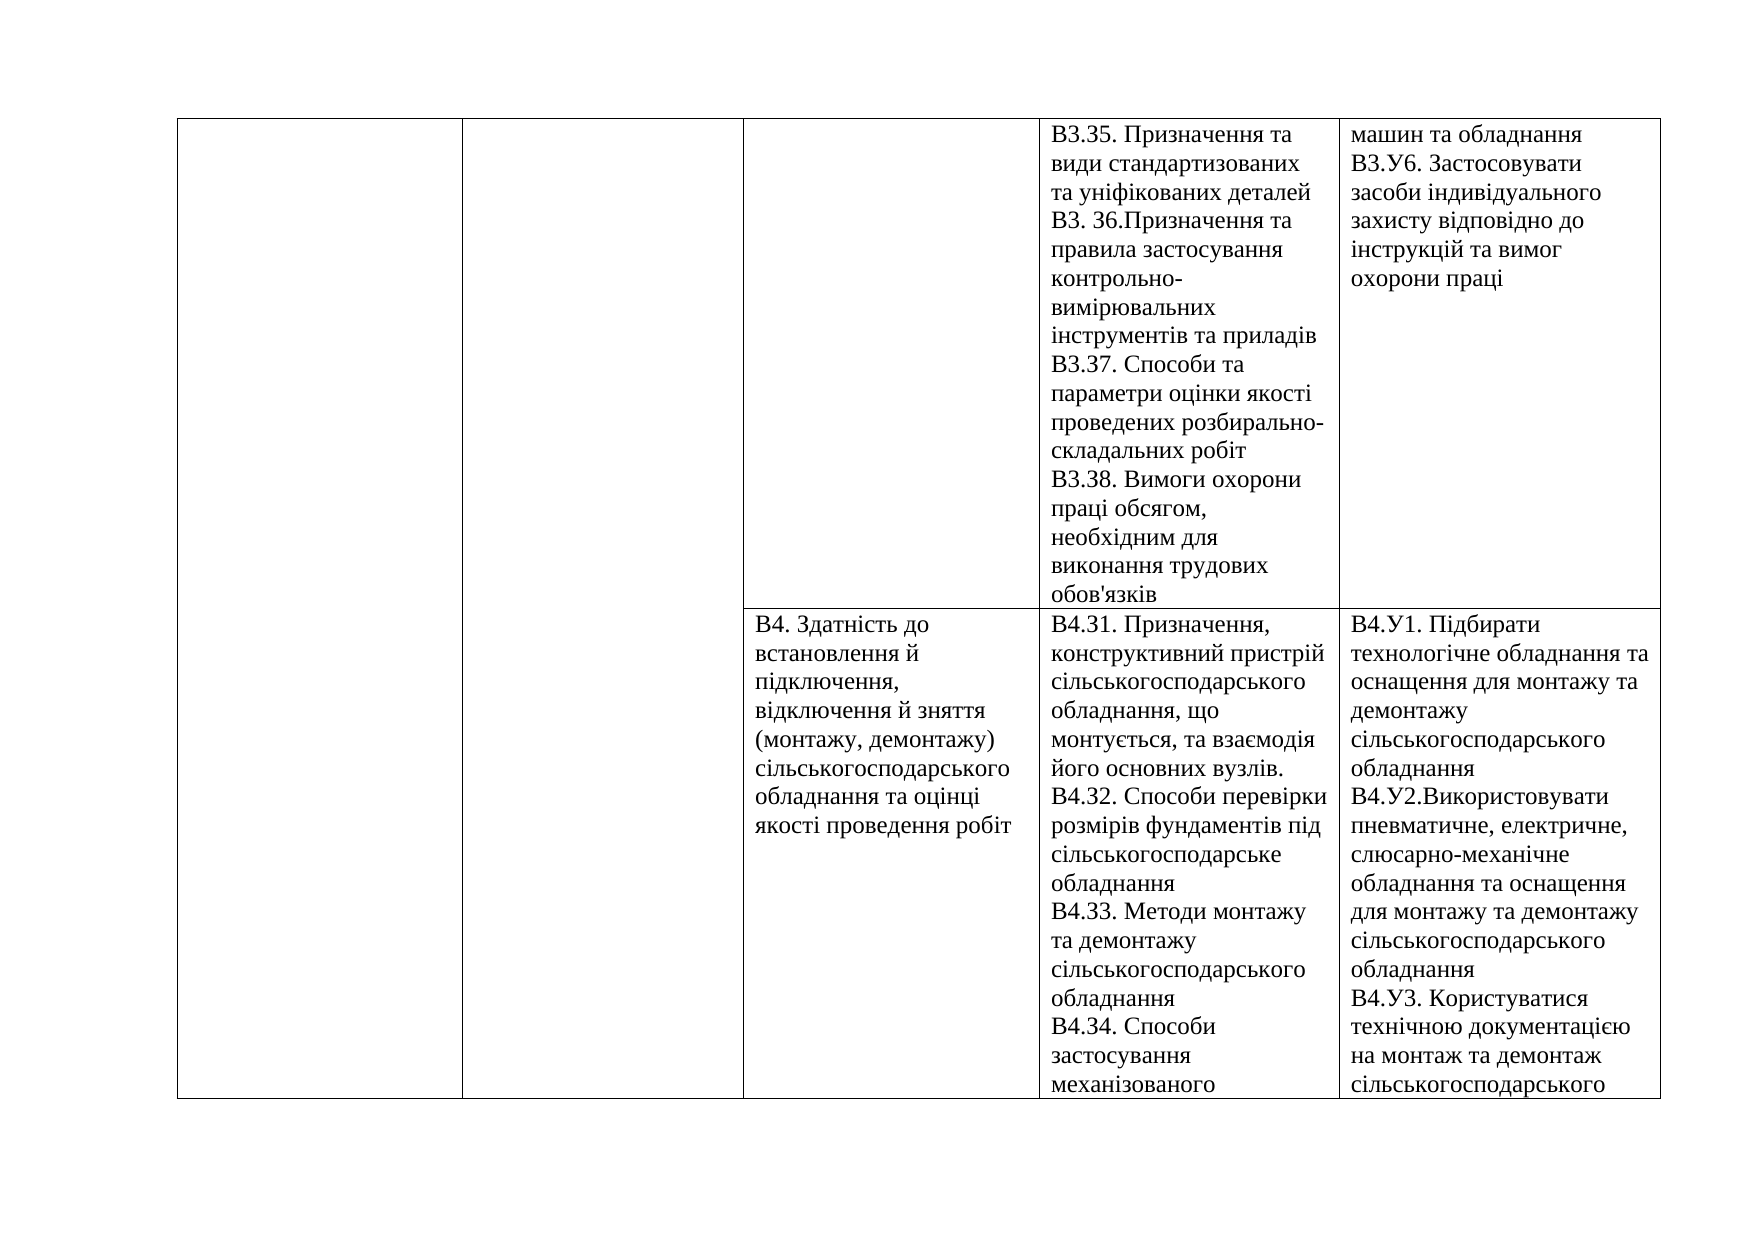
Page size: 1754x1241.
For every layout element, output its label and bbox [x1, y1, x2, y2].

table_cell [744, 609, 1039, 1098]
table_cell [1040, 609, 1339, 1098]
table_cell [744, 119, 1039, 608]
table_cell [1340, 609, 1660, 1098]
table_cell [1040, 119, 1339, 608]
table_cell [1340, 119, 1660, 608]
